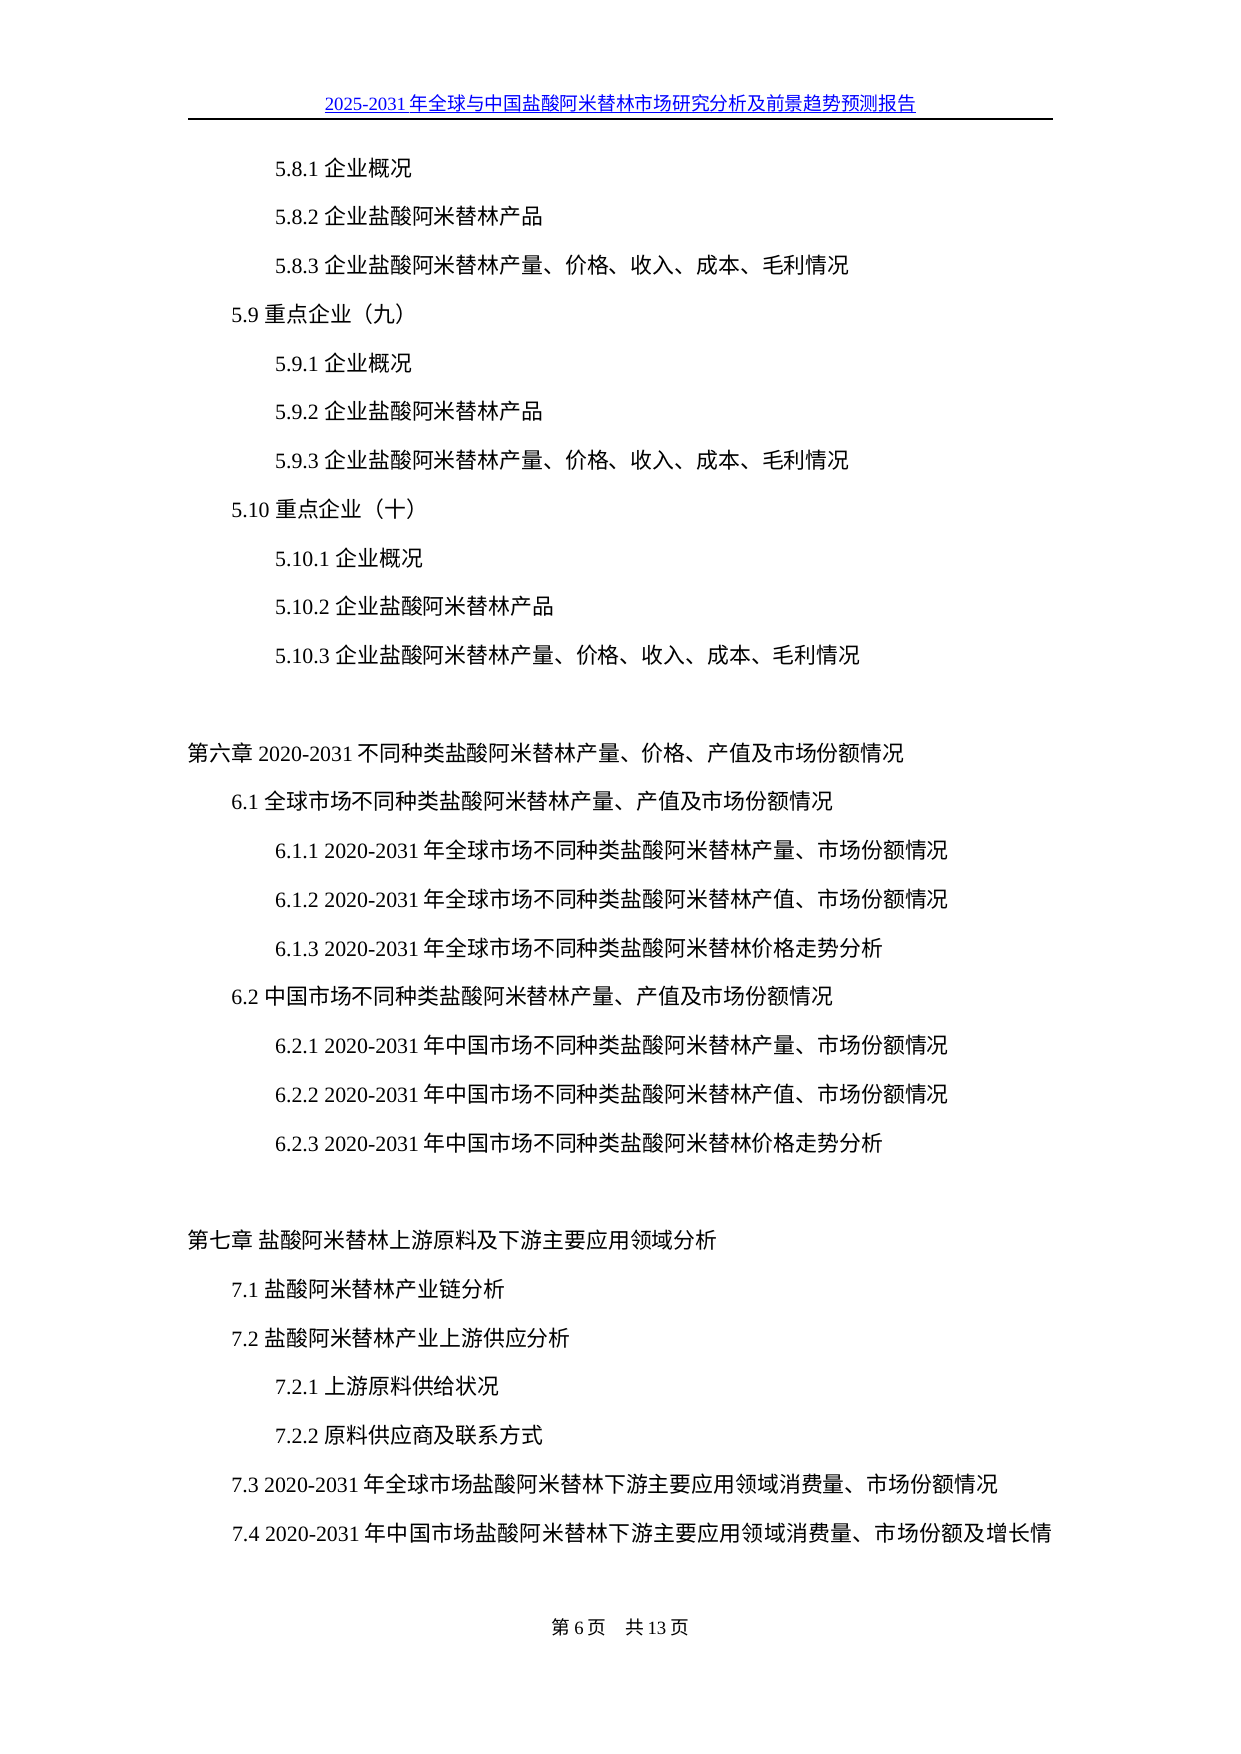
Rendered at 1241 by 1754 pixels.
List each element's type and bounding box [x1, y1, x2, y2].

text [187, 150, 1053, 1548]
